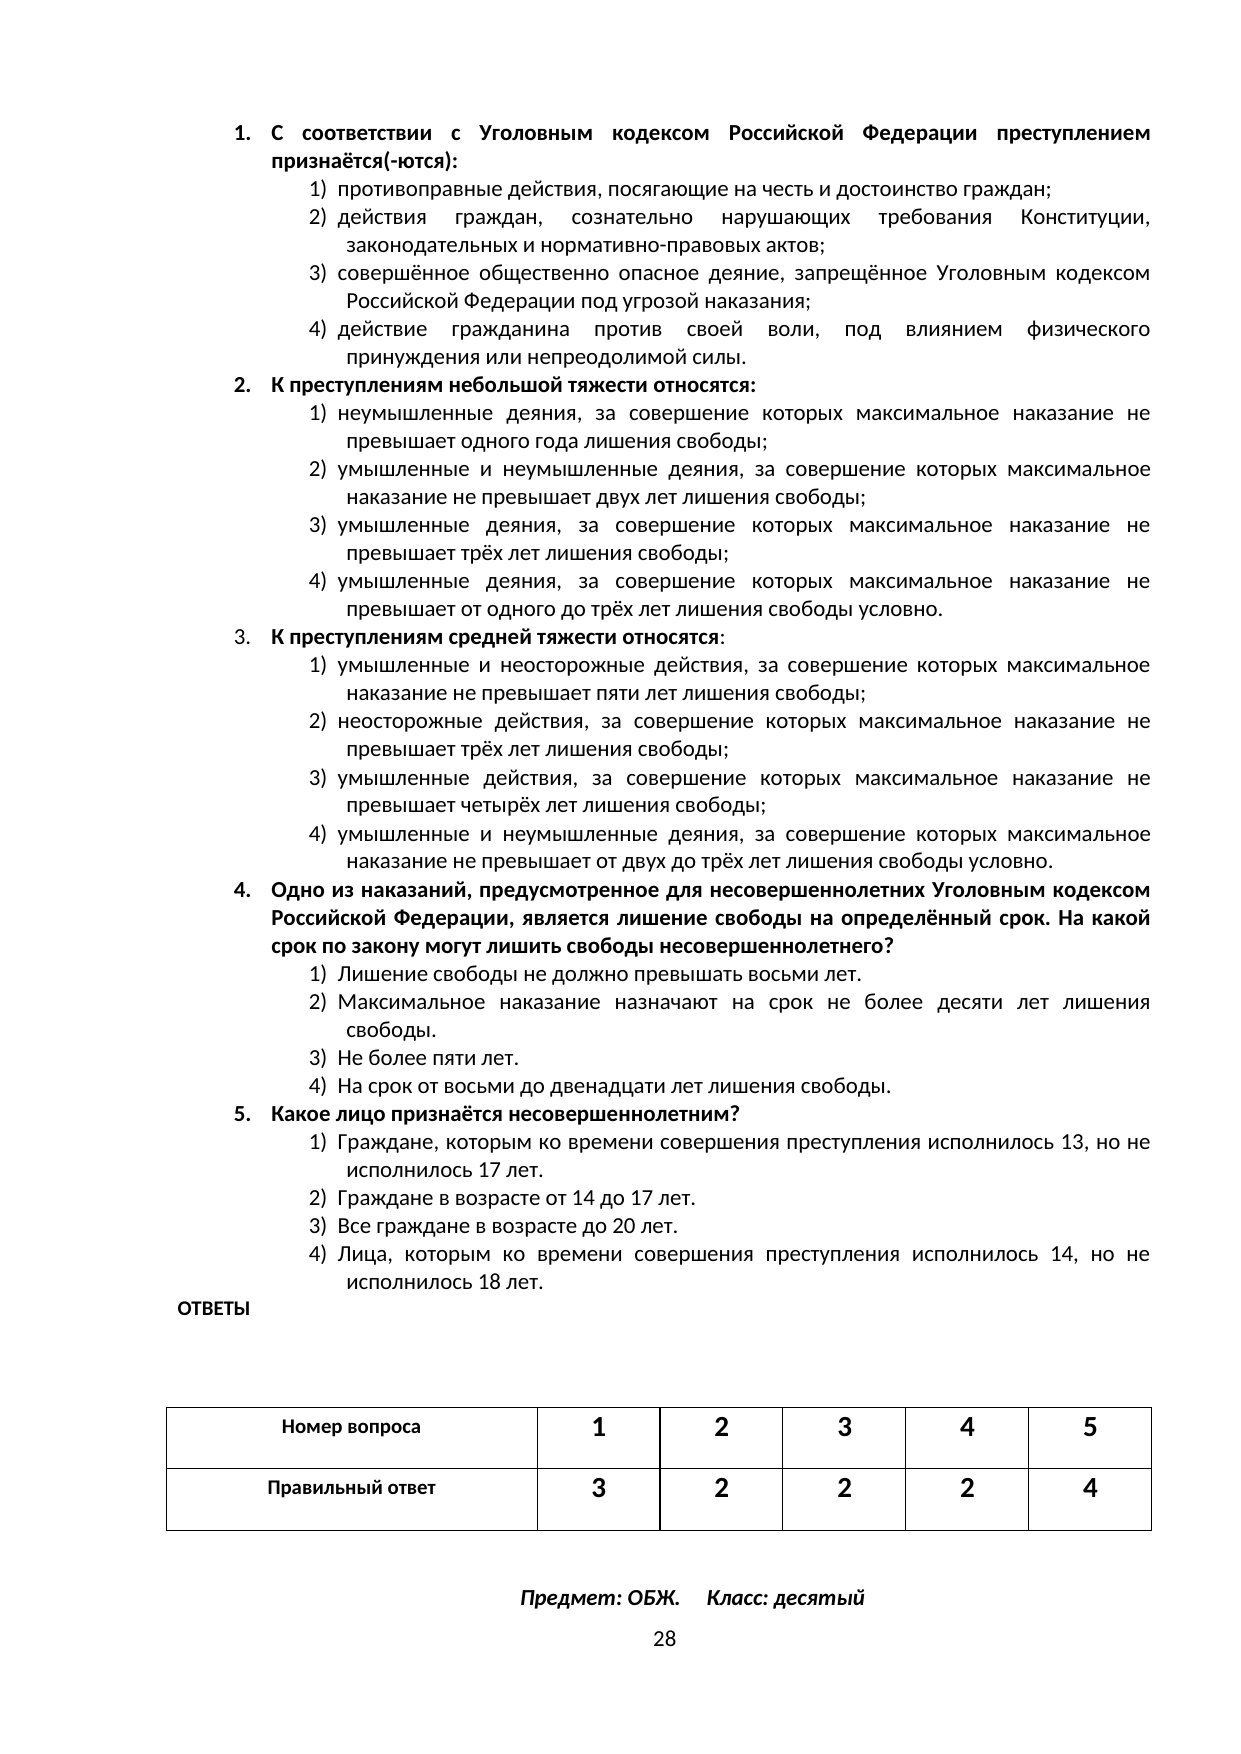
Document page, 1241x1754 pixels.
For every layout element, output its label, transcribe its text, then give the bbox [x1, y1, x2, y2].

list Лишение свободы не должно превышать восьми лет. [308, 959, 1152, 987]
text ОТВЕТЫ [177, 1295, 1152, 1320]
list Лица, которым ко времени совершения преступления исполнилось 14, но не исполнилось 18 лет. [308, 1239, 1152, 1295]
list умышленные и неосторожные действия, за совершение которых максимальное наказание не превышает пяти лет лишения свободы; [308, 651, 1152, 707]
list Не более пяти лет. [308, 1043, 1152, 1071]
list К преступлениям небольшой тяжести относятся: [233, 370, 1152, 398]
table_cell 2 [661, 1469, 782, 1529]
list неосторожные действия, за совершение которых максимальное наказание не превышает трёх лет лишения свободы; [308, 707, 1152, 763]
list неумышленные деяния, за совершение которых максимальное наказание не превышает одного года лишения свободы; [308, 398, 1152, 454]
list действие гражданина против своей воли, под влиянием физического принуждения или непреодолимой силы. [308, 314, 1152, 370]
list действия граждан, сознательно нарушающих требования Конституции, законодательных и нормативно-правовых актов; [308, 202, 1152, 258]
list умышленные деяния, за совершение которых максимальное наказание не превышает от одного до трёх лет лишения свободы условно. [308, 566, 1152, 622]
list Максимальное наказание назначают на срок не более десяти лет лишения свободы. [308, 987, 1152, 1043]
table_cell 2 [783, 1469, 905, 1529]
table_header 4 [906, 1408, 1028, 1468]
list умышленные и неумышленные деяния, за совершение которых максимальное наказание не превышает от двух до трёх лет лишения свободы условно. [308, 819, 1152, 875]
text Предмет: ОБЖ. Класс: десятый [177, 1583, 1152, 1612]
list Все граждане в возрасте до 20 лет. [308, 1211, 1152, 1239]
list С соответствии с Уголовным кодексом Российской Федерации преступлением признаётся(-ются): [233, 118, 1152, 174]
list Граждане в возрасте от 14 до 17 лет. [308, 1183, 1152, 1211]
table_cell 4 [1029, 1469, 1151, 1529]
list совершённое общественно опасное деяние, запрещённое Уголовным кодексом Российской Федерации под угрозой наказания; [308, 258, 1152, 314]
table_cell 2 [906, 1469, 1028, 1529]
table_header Номер вопроса [167, 1408, 537, 1468]
list умышленные действия, за совершение которых максимальное наказание не превышает четырёх лет лишения свободы; [308, 763, 1152, 819]
table_header 1 [538, 1408, 659, 1468]
list На срок от восьми до двенадцати лет лишения свободы. [308, 1071, 1152, 1099]
list умышленные и неумышленные деяния, за совершение которых максимальное наказание не превышает двух лет лишения свободы; [308, 454, 1152, 510]
list Граждане, которым ко времени совершения преступления исполнилось 13, но не исполнилось 17 лет. [308, 1127, 1152, 1183]
list противоправные действия, посягающие на честь и достоинство граждан; [308, 174, 1152, 202]
table_cell Правильный ответ [167, 1469, 537, 1529]
list Какое лицо признаётся несовершеннолетним? [233, 1099, 1152, 1127]
table_cell 3 [538, 1469, 659, 1529]
list умышленные деяния, за совершение которых максимальное наказание не превышает трёх лет лишения свободы; [308, 510, 1152, 566]
table_header 2 [661, 1408, 782, 1468]
table_header 5 [1029, 1408, 1151, 1468]
list Одно из наказаний, предусмотренное для несовершеннолетних Уголовным кодексом Российской Федерации, является лишение свободы на определённый срок. На какой срок по закону могут лишить свободы несовершеннолетнего? [233, 875, 1152, 959]
list К преступлениям средней тяжести относятся: [233, 622, 1152, 651]
table_header 3 [783, 1408, 905, 1468]
